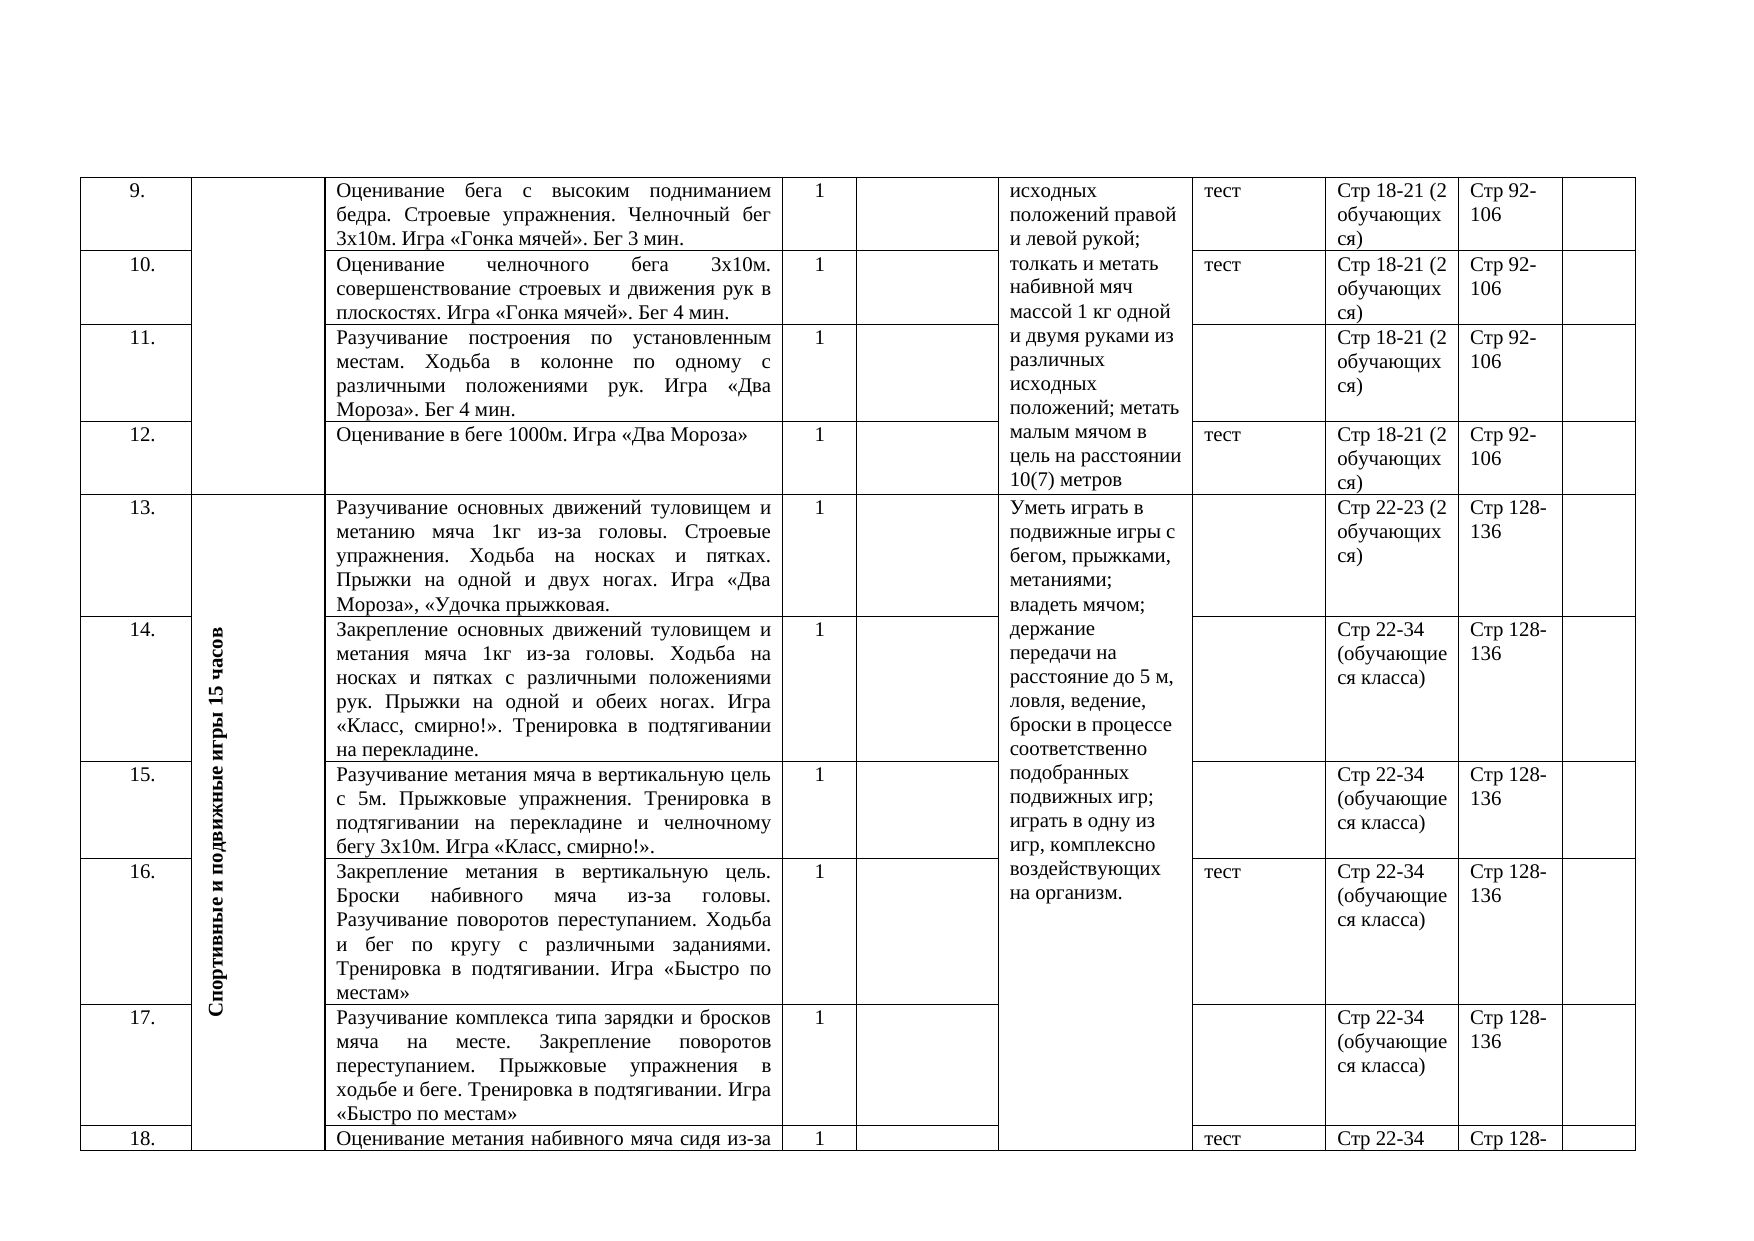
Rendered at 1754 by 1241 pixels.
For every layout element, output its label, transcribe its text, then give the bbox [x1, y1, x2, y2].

table_cell Закрепление основных движений туловищем и метания мяча 1кг из-за головы. Ходьба на носках и пятках с различными положениями рук. Прыжки на одной и обеих ногах. Игра «Класс, смирно!». Тренировка в подтягивании на перекладине. [326, 617, 782, 761]
table_cell Стр 92-106 [1459, 178, 1562, 250]
table_cell [1193, 1005, 1325, 1125]
table_cell Уметь играть в подвижные игры с бегом, прыжками, метаниями; владеть мячом; держание передачи на расстояние до , ловля, ведение, броски в процессе соответственно подобранных подвижных игр; играть в одну из игр, комплексно воздействующих на организм. [999, 495, 1192, 1150]
table_cell [1563, 859, 1635, 1004]
table_cell Разучивание основных движений туловищем и метанию мяча 1кг из-за головы. Строевые упражнения. Ходьба на носках и пятках. Прыжки на одной и двух ногах. Игра «Два Мороза», «Удочка прыжковая. [326, 495, 782, 616]
table_cell тест [1193, 1126, 1325, 1150]
table_cell [1193, 495, 1325, 616]
table_cell Стр 22-34 (обучающиеся класса) [1326, 1005, 1458, 1125]
table_cell тест [1193, 178, 1325, 250]
table_cell [1193, 617, 1325, 761]
table_cell [1563, 1126, 1635, 1150]
table_cell 1 [783, 762, 856, 858]
table_cell [1563, 1005, 1635, 1125]
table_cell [1326, 1126, 1458, 1150]
table_cell Стр 128-136 [1459, 1005, 1562, 1125]
table_cell Стр 18-21 (2 обучающихся) [1326, 325, 1458, 421]
table_cell 1 [783, 325, 856, 421]
table_cell Спортивные и подвижные игры 15 часов [192, 495, 324, 1150]
table_cell [1563, 422, 1635, 494]
table_cell 1 [783, 422, 856, 494]
table_cell Стр 128-136 [1459, 617, 1562, 761]
table_cell Стр 92-106 [1459, 325, 1562, 421]
table_cell [857, 617, 998, 761]
table_cell [857, 325, 998, 421]
table_cell [1563, 617, 1635, 761]
table_cell тест [1193, 422, 1325, 494]
table_cell Оценивание челночного бега 3х10м. совершенствование строевых и движения рук в плоскостях. Игра «Гонка мячей». Бег 4 мин. [326, 251, 782, 324]
table_cell [1193, 762, 1325, 858]
table_cell Стр 18-21 (2 обучающихся) [1326, 251, 1458, 324]
table_cell [1563, 251, 1635, 324]
table_cell [857, 1126, 998, 1150]
table_cell Закрепление метания в вертикальную цель. Броски набивного мяча из-за головы. Разучивание поворотов переступанием. Ходьба и бег по кругу с различными заданиями. Тренировка в подтягивании. Игра «Быстро по местам» [326, 859, 782, 1004]
table_cell Стр 22-23 (2 обучающихся) [1326, 495, 1458, 616]
table_cell [857, 859, 998, 1004]
table_cell [81, 251, 191, 324]
table_cell Стр 92-106 [1459, 422, 1562, 494]
table_cell [81, 495, 191, 616]
table_cell [857, 1005, 998, 1125]
table_cell Стр 128-136 [1459, 859, 1562, 1004]
table_cell 1 [783, 859, 856, 1004]
table_cell Оценивание бега с высоким подниманием бедра. Строевые упражнения. Челночный бег 3х10м. Игра «Гонка мячей». Бег 3 мин. [326, 178, 782, 250]
table_cell Стр 92-106 [1459, 251, 1562, 324]
table_cell [857, 178, 998, 250]
table_cell [857, 762, 998, 858]
table_cell [81, 325, 191, 421]
table_cell [1563, 495, 1635, 616]
table_cell [1563, 325, 1635, 421]
table_cell Стр 18-21 (2 обучающихся) [1326, 178, 1458, 250]
table_cell Оценивание в беге 1000м. Игра «Два Мороза» [326, 422, 782, 494]
table_cell Разучивание построения по установленным местам. Ходьба в колонне по одному с различными положениями рук. Игра «Два Мороза». Бег 4 мин. [326, 325, 782, 421]
table_cell Разучивание комплекса типа зарядки и бросков мяча на месте. Закрепление поворотов переступанием. Прыжковые упражнения в ходьбе и беге. Тренировка в подтягивании. Игра «Быстро по местам» [326, 1005, 782, 1125]
table_cell 1 [783, 251, 856, 324]
table_cell тест [1193, 251, 1325, 324]
table_cell 1 [783, 495, 856, 616]
table_cell 1 [783, 1126, 856, 1150]
table_cell [81, 617, 191, 761]
table_cell Разучивание метания мяча в вертикальную цель с 5м. Прыжковые упражнения. Тренировка в подтягивании на перекладине и челночному бегу 3х10м. Игра «Класс, смирно!». [326, 762, 782, 858]
table_cell [857, 251, 998, 324]
table_cell Стр 128-136 [1459, 762, 1562, 858]
table_cell [857, 495, 998, 616]
table_cell 1 [783, 178, 856, 250]
table_cell [81, 178, 191, 250]
table_cell Стр 22-34 (обучающиеся класса) [1326, 762, 1458, 858]
table_cell [1563, 178, 1635, 250]
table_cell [326, 1126, 782, 1150]
table_cell [81, 859, 191, 1004]
table_cell 1 [783, 617, 856, 761]
table_cell Стр 128-136 [1459, 1126, 1562, 1150]
table_cell Стр 18-21 (2 обучающихся) [1326, 422, 1458, 494]
table_cell [81, 1126, 191, 1150]
table_cell [857, 422, 998, 494]
table_cell [81, 762, 191, 858]
table_cell тест [1193, 859, 1325, 1004]
table_cell Стр 22-34 (обучающиеся класса) [1326, 859, 1458, 1004]
table_cell Стр 22-34 (обучающиеся класса) [1326, 617, 1458, 761]
table_cell [81, 1005, 191, 1125]
table_cell [1193, 325, 1325, 421]
table_cell [1563, 762, 1635, 858]
table_cell [81, 422, 191, 494]
table_cell 1 [783, 1005, 856, 1125]
table_cell Стр 128-136 [1459, 495, 1562, 616]
